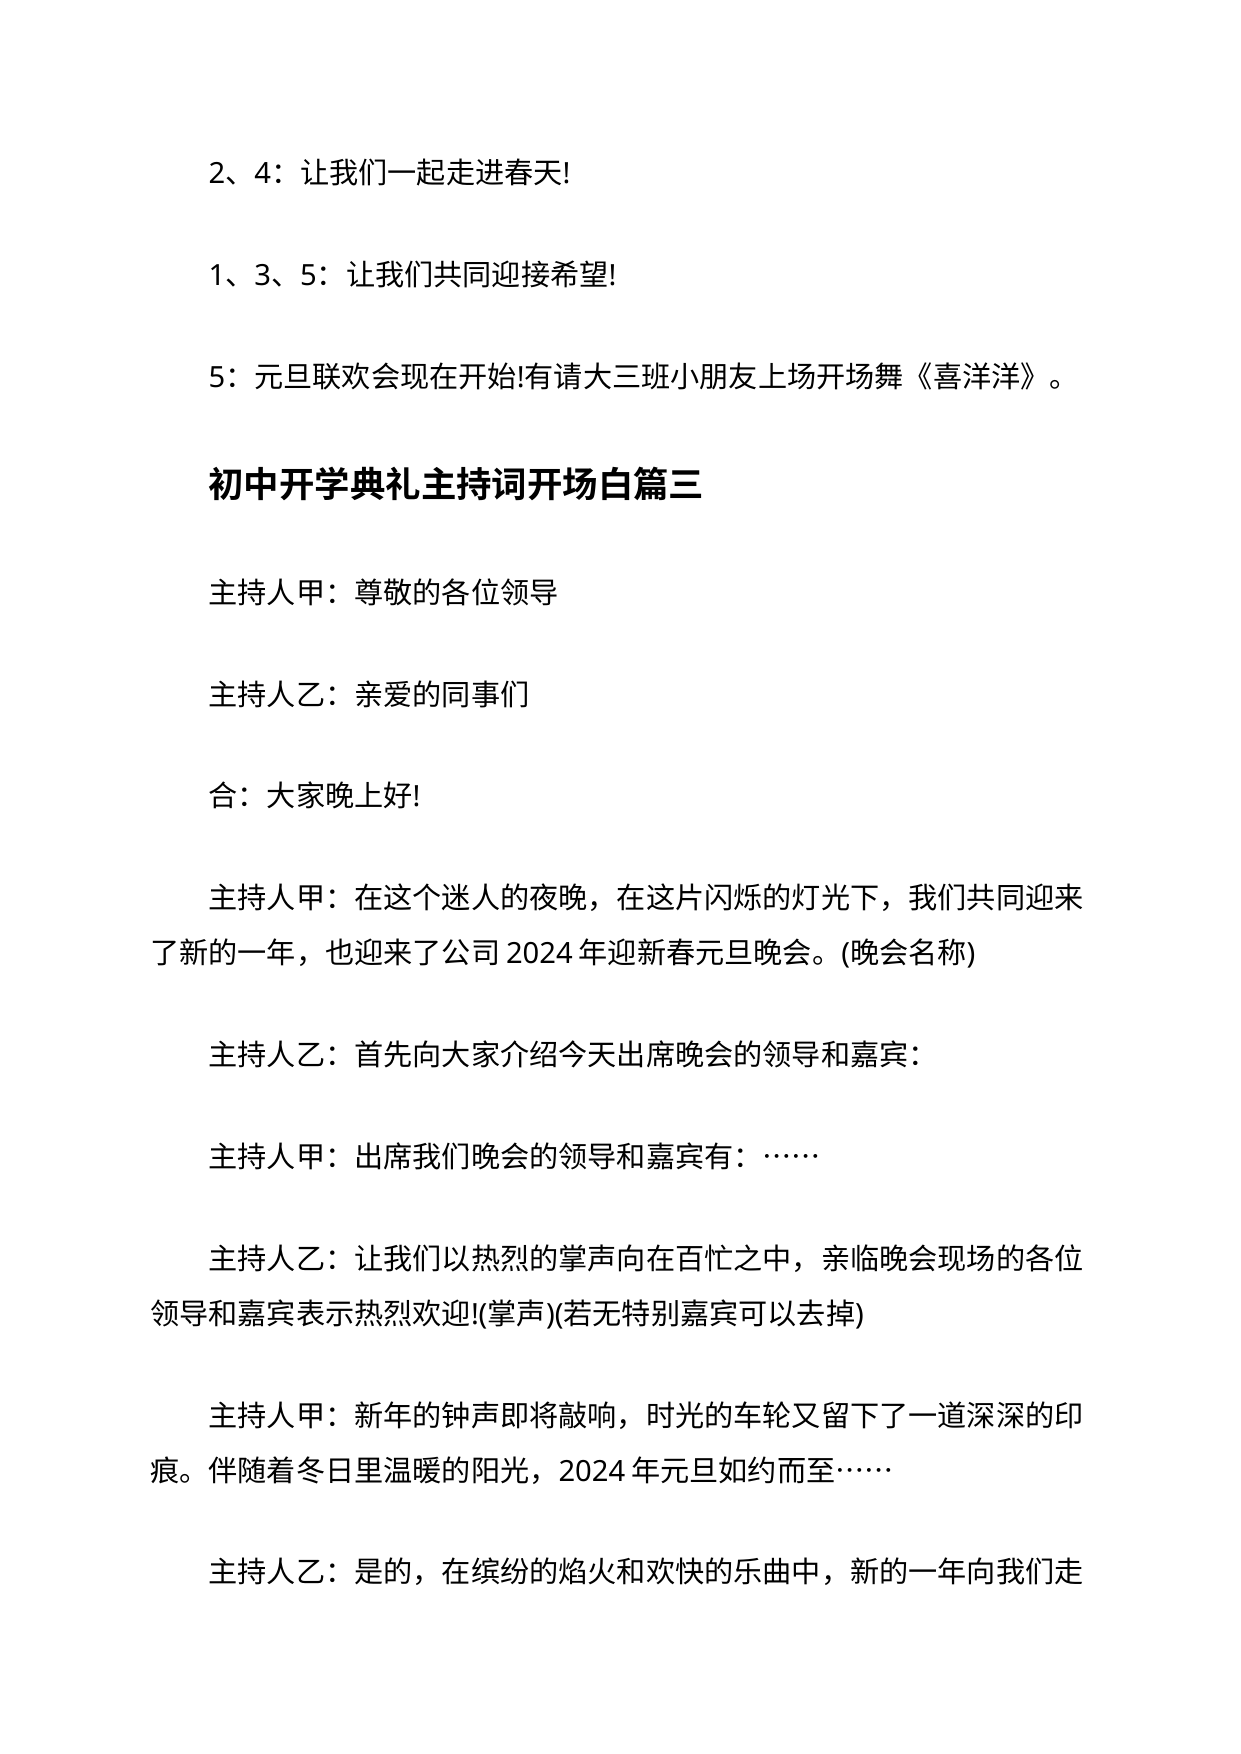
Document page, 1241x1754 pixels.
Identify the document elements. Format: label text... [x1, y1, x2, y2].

text 主持人乙：首先向大家介绍今天出席晚会的领导和嘉宾： [150, 1032, 1090, 1074]
text 合：大家晚上好! [150, 773, 1090, 815]
text 主持人甲：出席我们晚会的领导和嘉宾有：…… [150, 1133, 1090, 1176]
text 初中开学典礼主持词开场白篇三 [150, 456, 1090, 507]
text 2、4：让我们一起走进春天! [150, 150, 1090, 192]
text 主持人甲：在这个迷人的夜晚，在这片闪烁的灯光下，我们共同迎来了新的一年，也迎来了公司2024年迎新春元旦晚会。(晚会名称) [150, 875, 1090, 972]
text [150, 1549, 1090, 1591]
text 主持人甲：新年的钟声即将敲响，时光的车轮又留下了一道深深的印痕。伴随着冬日里温暖的阳光，2024年元旦如约而至…… [150, 1392, 1090, 1489]
text 5：元旦联欢会现在开始!有请大三班小朋友上场开场舞《喜洋洋》。 [150, 354, 1090, 396]
text 主持人乙：亲爱的同事们 [150, 671, 1090, 713]
text 主持人甲：尊敬的各位领导 [150, 569, 1090, 612]
text 1、3、5：让我们共同迎接希望! [150, 252, 1090, 294]
text 主持人乙：让我们以热烈的掌声向在百忙之中，亲临晚会现场的各位领导和嘉宾表示热烈欢迎!(掌声)(若无特别嘉宾可以去掉) [150, 1235, 1090, 1333]
